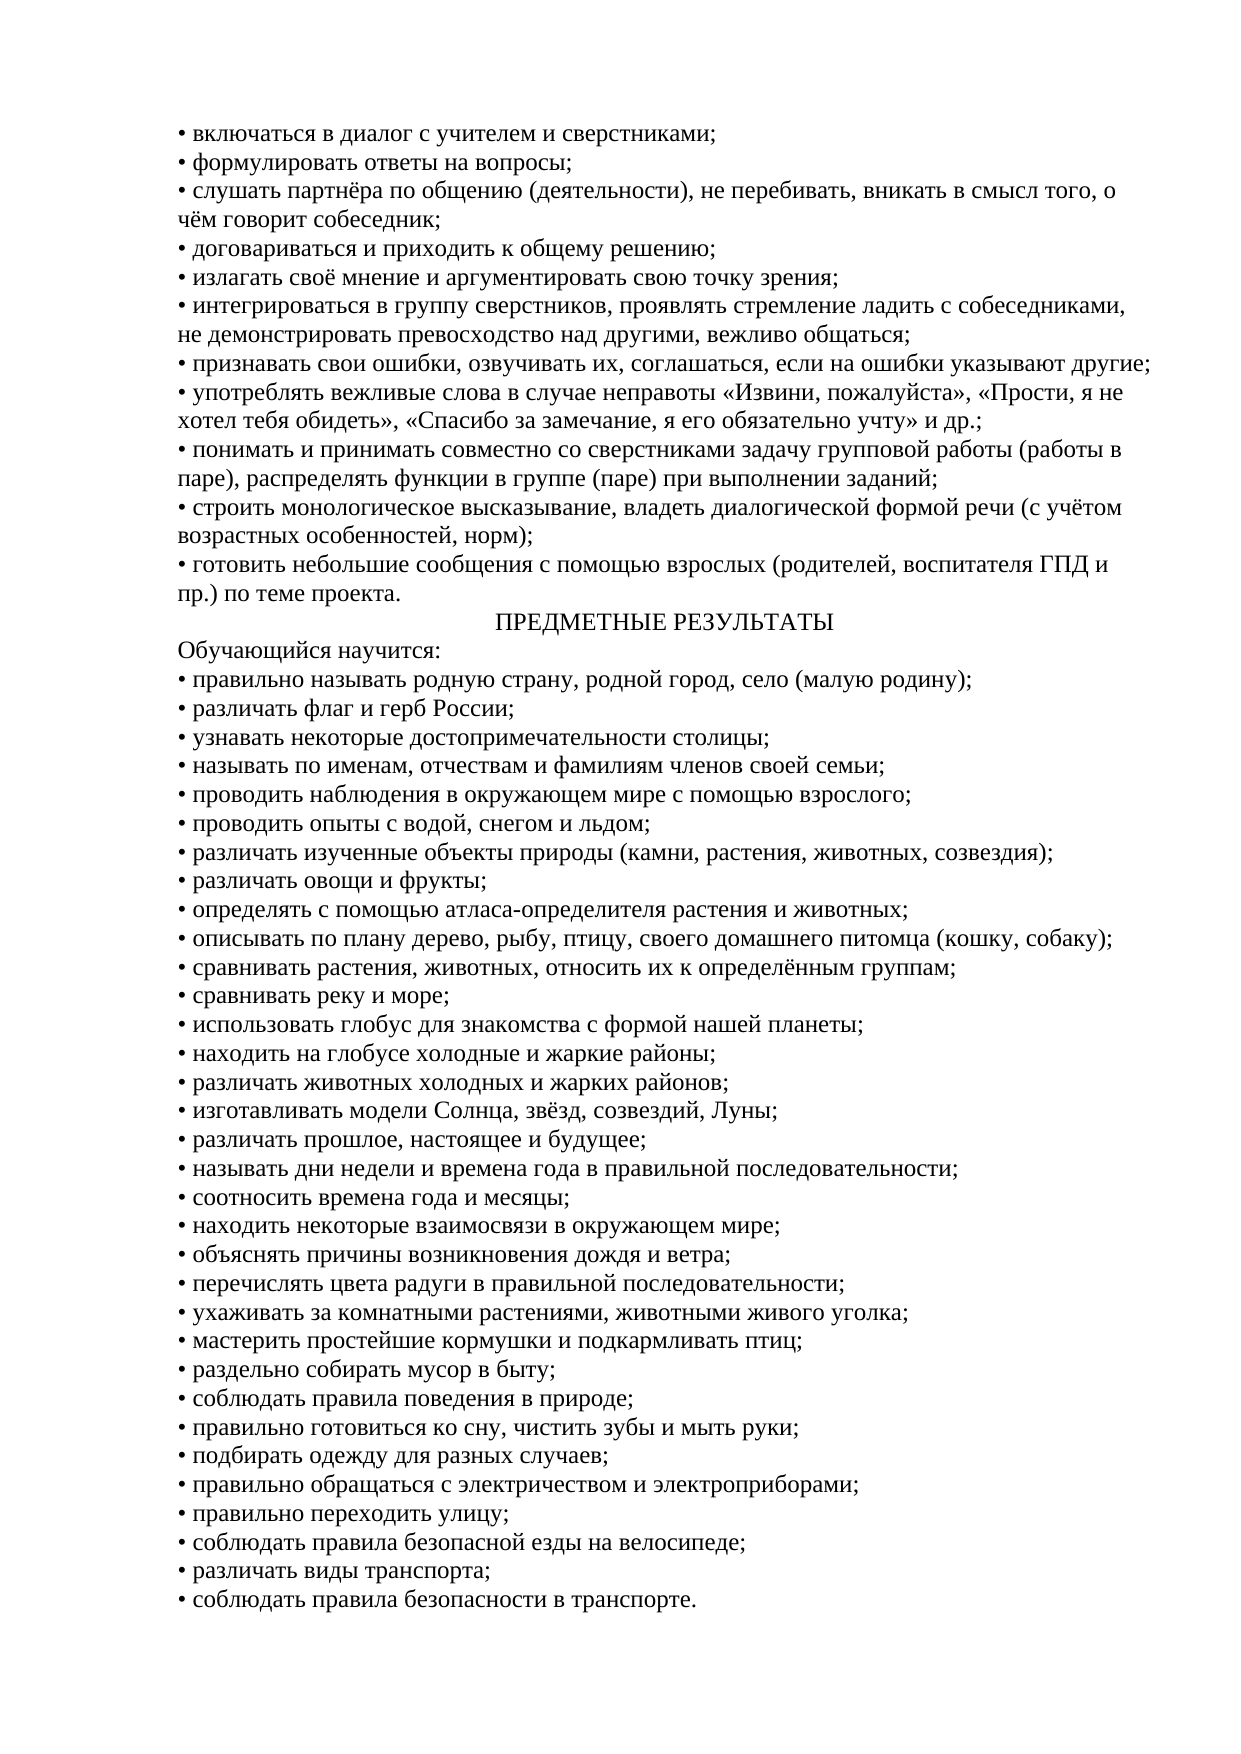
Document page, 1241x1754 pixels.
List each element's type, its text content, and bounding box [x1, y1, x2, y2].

text • правильно обращаться с электричеством и электроприборами; [177, 1469, 1152, 1498]
text • сравнивать реку и море; [177, 981, 1152, 1009]
text • подбирать одежду для разных случаев; [177, 1441, 1152, 1469]
text • описывать по плану дерево, рыбу, птицу, своего домашнего питомца (кошку, собаку); [177, 923, 1152, 952]
text • проводить опыты с водой, снегом и льдом; [177, 808, 1152, 837]
text • соотносить времена года и месяцы; [177, 1182, 1152, 1211]
text • правильно готовиться ко сну, чистить зубы и мыть руки; [177, 1412, 1152, 1441]
text • сравнивать растения, животных, относить их к определённым группам; [177, 952, 1152, 981]
text • различать изученные объекты природы (камни, растения, животных, созвездия); [177, 837, 1152, 866]
text • слушать партнёра по общению (деятельности), не перебивать, вникать в смысл того, о чём говорит собеседник; [177, 176, 1152, 233]
text • различать животных холодных и жарких районов; [177, 1067, 1152, 1096]
text • раздельно собирать мусор в быту; [177, 1354, 1152, 1383]
text • объяснять причины возникновения дождя и ветра; [177, 1239, 1152, 1268]
text • узнавать некоторые достопримечательности столицы; [177, 722, 1152, 751]
text • формулировать ответы на вопросы; [177, 147, 1152, 176]
text • включаться в диалог с учителем и сверстниками; [177, 118, 1152, 147]
text • правильно переходить улицу; [177, 1498, 1152, 1527]
text • соблюдать правила безопасности в транспорте. [177, 1584, 1152, 1613]
text • называть по именам, отчествам и фамилиям членов своей семьи; [177, 751, 1152, 779]
text • различать флаг и герб России; [177, 693, 1152, 722]
text • употреблять вежливые слова в случае неправоты «Извини, пожалуйста», «Прости, я не хотел тебя обидеть», «Спасибо за замечание, я его обязательно учту» и др.; [177, 377, 1152, 434]
text • договариваться и приходить к общему решению; [177, 233, 1152, 262]
text ПРЕДМЕТНЫЕ РЕЗУЛЬТАТЫ [177, 607, 1152, 636]
text • использовать глобус для знакомства с формой нашей планеты; [177, 1009, 1152, 1038]
text • различать прошлое, настоящее и будущее; [177, 1124, 1152, 1153]
text • мастерить простейшие кормушки и подкармливать птиц; [177, 1326, 1152, 1354]
text • находить некоторые взаимосвязи в окружающем мире; [177, 1211, 1152, 1239]
text • соблюдать правила безопасной езды на велосипеде; [177, 1527, 1152, 1556]
text • излагать своё мнение и аргументировать свою точку зрения; [177, 262, 1152, 291]
text • интегрироваться в группу сверстников, проявлять стремление ладить с собеседниками, не демонстрировать превосходство над другими, вежливо общаться; [177, 291, 1152, 348]
text • признавать свои ошибки, озвучивать их, соглашаться, если на ошибки указывают другие; [177, 348, 1152, 377]
text • правильно называть родную страну, родной город, село (малую родину); [177, 664, 1152, 693]
text • различать овощи и фрукты; [177, 866, 1152, 894]
text • называть дни недели и времена года в правильной последовательности; [177, 1153, 1152, 1182]
text • перечислять цвета радуги в правильной последовательности; [177, 1268, 1152, 1297]
text • готовить небольшие сообщения с помощью взрослых (родителей, воспитателя ГПД и пр.) по теме проекта. [177, 549, 1152, 607]
text • различать виды транспорта; [177, 1556, 1152, 1584]
text • понимать и принимать совместно со сверстниками задачу групповой работы (работы в паре), распределять функции в группе (паре) при выполнении заданий; [177, 434, 1152, 492]
text • строить монологическое высказывание, владеть диалогической формой речи (с учётом возрастных особенностей, норм); [177, 492, 1152, 549]
text Обучающийся научится: [177, 636, 1152, 664]
text • находить на глобусе холодные и жаркие районы; [177, 1038, 1152, 1067]
text • ухаживать за комнатными растениями, животными живого уголка; [177, 1297, 1152, 1326]
text • проводить наблюдения в окружающем мире с помощью взрослого; [177, 779, 1152, 808]
text • изготавливать модели Солнца, звёзд, созвездий, Луны; [177, 1096, 1152, 1124]
text • соблюдать правила поведения в природе; [177, 1383, 1152, 1412]
text • определять с помощью атласа-определителя растения и животных; [177, 894, 1152, 923]
